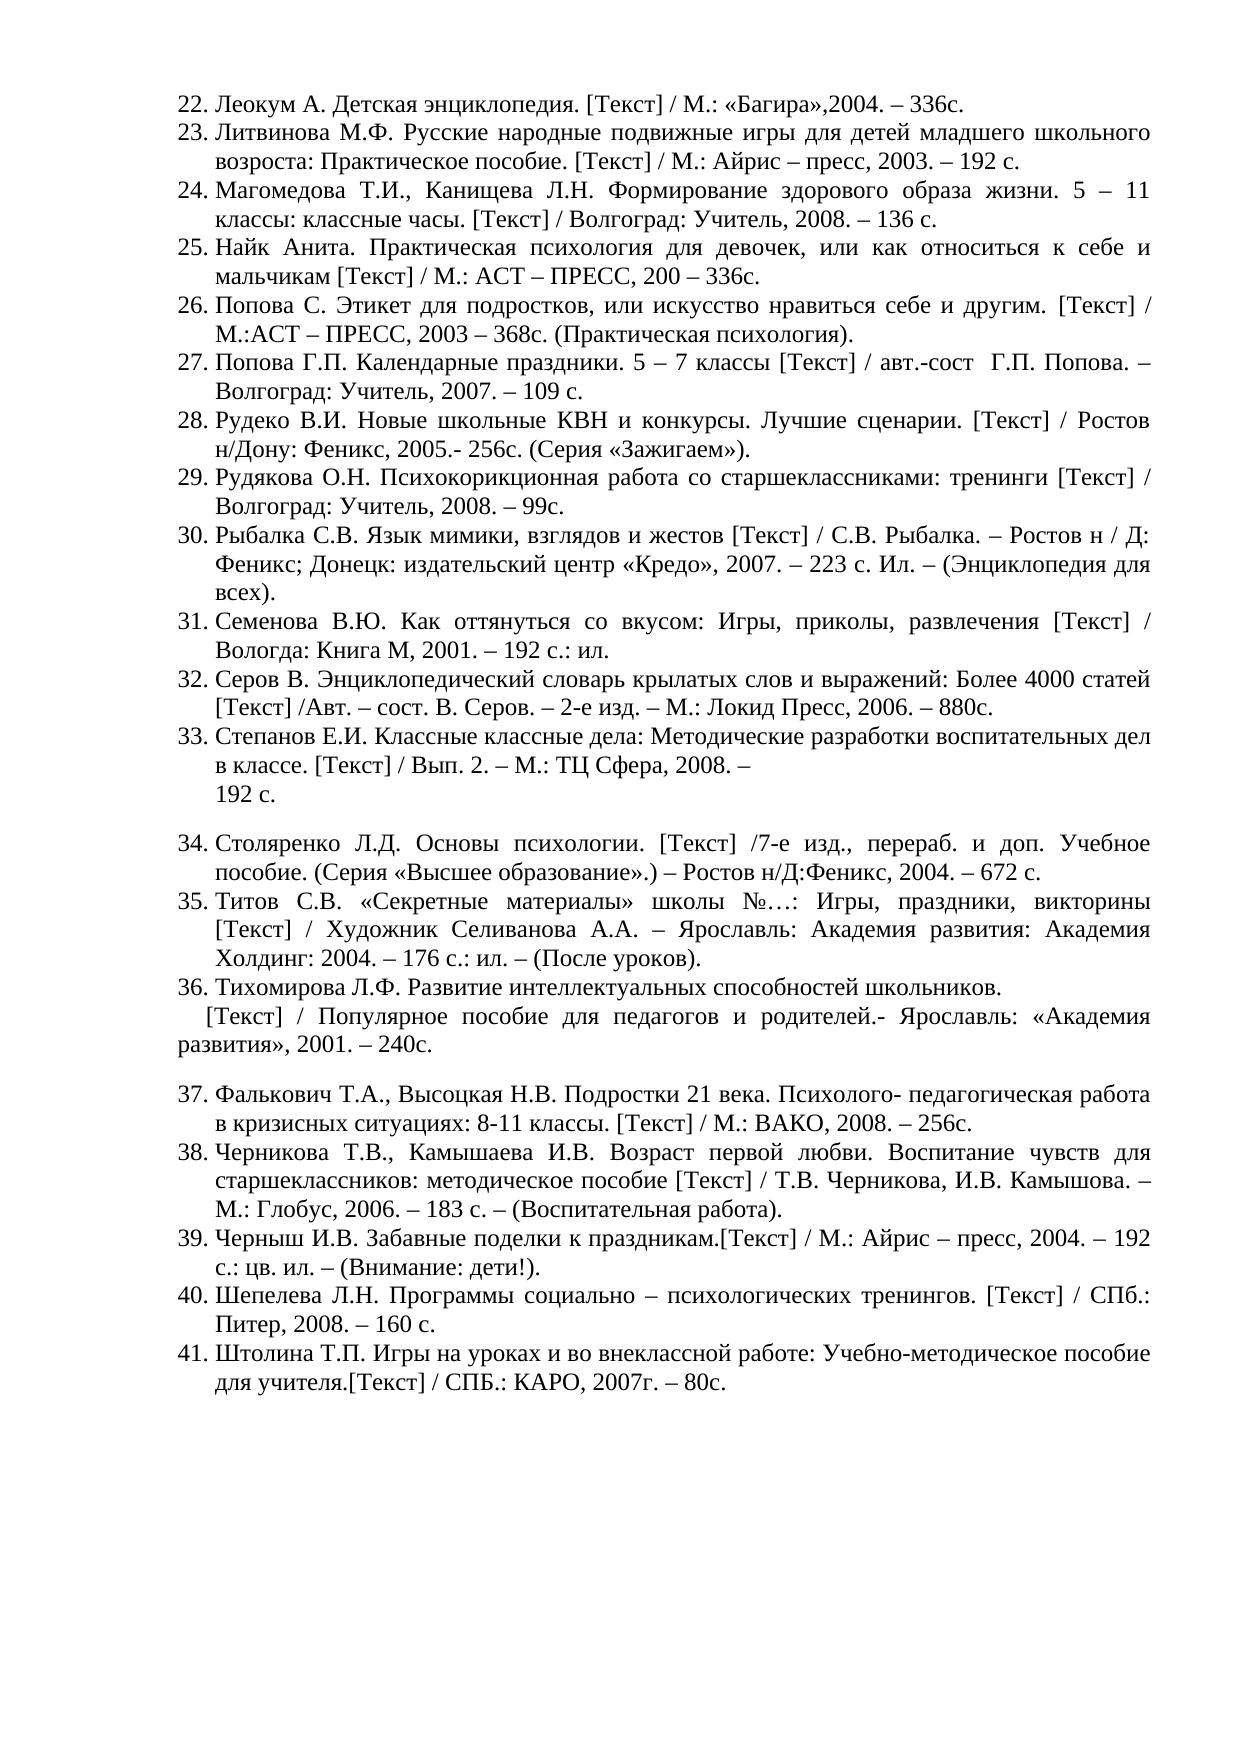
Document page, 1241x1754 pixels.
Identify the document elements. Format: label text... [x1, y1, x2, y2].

list Семенова В.Ю. Как оттянуться со вкусом: Игры, приколы, развлечения [Текст] / Вологда: Книга М, 2001. – 192 с.: ил. [177, 606, 1152, 664]
list Серов В. Энциклопедический словарь крылатых слов и выражений: Более 4000 статей [Текст] /Авт. – сост. В. Серов. – 2-е изд. – М.: Локид Пресс, 2006. – 880с. [177, 664, 1152, 721]
text [Текст] / Популярное пособие для педагогов и родителей.- Ярославль: «Академия развития», 2001. – 240с. [177, 1001, 1152, 1058]
list Черникова Т.В., Камышаева И.В. Возраст первой любви. Воспитание чувств для старшеклассников: методическое пособие [Текст] / Т.В. Черникова, И.В. Камышова. – М.: Глобус, 2006. – 183 с. – (Воспитательная работа). [177, 1137, 1152, 1223]
list Литвинова М.Ф. Русские народные подвижные игры для детей младшего школьного возроста: Практическое пособие. [Текст] / М.: Айрис – пресс, 2003. – 192 с. [177, 117, 1152, 175]
list Тихомирова Л.Ф. Развитие интеллектуальных способностей школьников. [177, 972, 1152, 1001]
list Черныш И.В. Забавные поделки к праздникам.[Текст] / М.: Айрис – пресс, 2004. – 192 с.: цв. ил. – (Внимание: дети!). [177, 1223, 1152, 1280]
list Попова Г.П. Календарные праздники. 5 – 7 классы [Текст] / авт.-сост Г.П. Попова. – Волгоград: Учитель, 2007. – 109 с. [177, 347, 1152, 405]
text 192 с. [215, 779, 1152, 807]
list Рудякова О.Н. Психокорикционная работа со старшеклассниками: тренинги [Текст] / Волгоград: Учитель, 2008. – 99с. [177, 462, 1152, 520]
list Леокум А. Детская энциклопедия. [Текст] / М.: «Багира»,2004. – 336с. [177, 89, 1152, 117]
list Магомедова Т.И., Канищева Л.Н. Формирование здорового образа жизни. 5 – 11 классы: классные часы. [Текст] / Волгоград: Учитель, 2008. – 136 с. [177, 175, 1152, 232]
list Найк Анита. Практическая психология для девочек, или как относиться к себе и мальчикам [Текст] / М.: АСТ – ПРЕСС, 200 – 336с. [177, 232, 1152, 290]
list Рыбалка С.В. Язык мимики, взглядов и жестов [Текст] / С.В. Рыбалка. – Ростов н / Д: Феникс; Донецк: издательский центр «Кредо», 2007. – 223 с. Ил. – (Энциклопедия для всех). [177, 520, 1152, 606]
list Шепелева Л.Н. Программы социально – психологических тренингов. [Текст] / СПб.: Питер, 2008. – 160 с. [177, 1280, 1152, 1338]
list Попова С. Этикет для подростков, или искусство нравиться себе и другим. [Текст] / М.:АСТ – ПРЕСС, 2003 – 368с. (Практическая психология). [177, 290, 1152, 347]
list Степанов Е.И. Классные классные дела: Методические разработки воспитательных дел в классе. [Текст] / Вып. 2. – М.: ТЦ Сфера, 2008. – [177, 721, 1152, 779]
list Титов С.В. «Секретные материалы» школы №…: Игры, праздники, викторины [Текст] / Художник Селиванова А.А. – Ярославль: Академия развития: Академия Холдинг: 2004. – 176 с.: ил. – (После уроков). [177, 886, 1152, 972]
list Столяренко Л.Д. Основы психологии. [Текст] /7-е изд., перераб. и доп. Учебное пособие. (Серия «Высшее образование».) – Ростов н/Д:Феникс, 2004. – 672 с. [177, 828, 1152, 886]
list Рудеко В.И. Новые школьные КВН и конкурсы. Лучшие сценарии. [Текст] / Ростов н/Дону: Феникс, 2005.- 256с. (Серия «Зажигаем»). [177, 405, 1152, 462]
list Фалькович Т.А., Высоцкая Н.В. Подростки 21 века. Психолого- педагогическая работа в кризисных ситуациях: 8-11 классы. [Текст] / М.: ВАКО, 2008. – 256с. [177, 1079, 1152, 1137]
list Штолина Т.П. Игры на уроках и во внеклассной работе: Учебно-методическое пособие для учителя.[Текст] / СПБ.: КАРО, 2007г. – 80с. [177, 1338, 1152, 1395]
